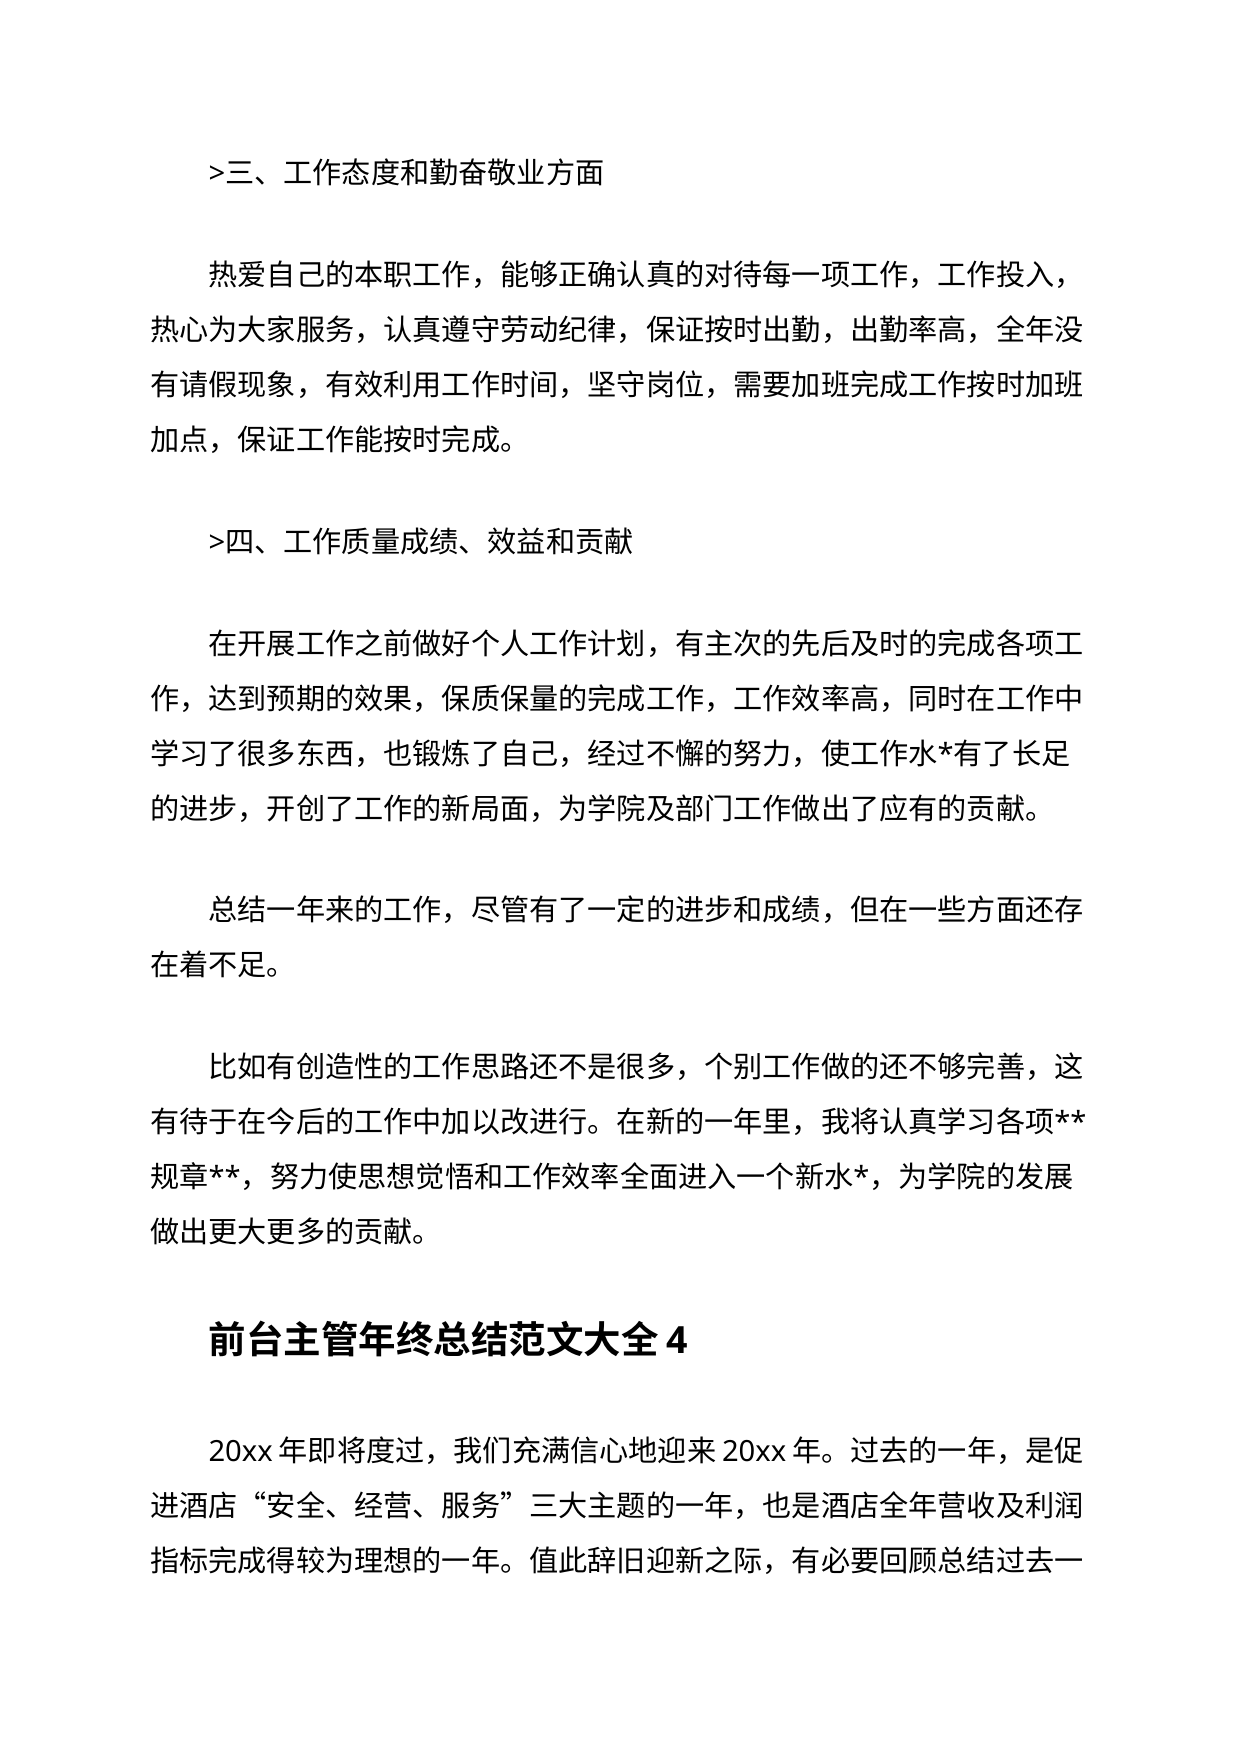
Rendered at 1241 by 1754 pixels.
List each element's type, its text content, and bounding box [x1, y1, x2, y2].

text 在开展工作之前做好个人工作计划，有主次的先后及时的完成各项工作，达到预期的效果，保质保量的完成工作，工作效率高，同时在工作中学习了很多东西，也锻炼了自己，经过不懈的努力，使工作水*有了长足的进步，开创了工作的新局面，为学院及部门工作做出了应有的贡献。 [150, 620, 1090, 827]
text 比如有创造性的工作思路还不是很多，个别工作做的还不够完善，这有待于在今后的工作中加以改进行。在新的一年里，我将认真学习各项**规章**，努力使思想觉悟和工作效率全面进入一个新水*，为学院的发展做出更大更多的贡献。 [150, 1044, 1090, 1251]
text 总结一年来的工作，尽管有了一定的进步和成绩，但在一些方面还存在着不足。 [150, 887, 1090, 984]
text 前台主管年终总结范文大全4 [150, 1310, 1090, 1365]
text >三、工作态度和勤奋敬业方面 [150, 150, 1090, 192]
text 热爱自己的本职工作，能够正确认真的对待每一项工作，工作投入，热心为大家服务，认真遵守劳动纪律，保证按时出勤，出勤率高，全年没有请假现象，有效利用工作时间，坚守岗位，需要加班完成工作按时加班加点，保证工作能按时完成。 [150, 252, 1090, 459]
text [150, 1428, 1090, 1580]
text >四、工作质量成绩、效益和贡献 [150, 518, 1090, 561]
